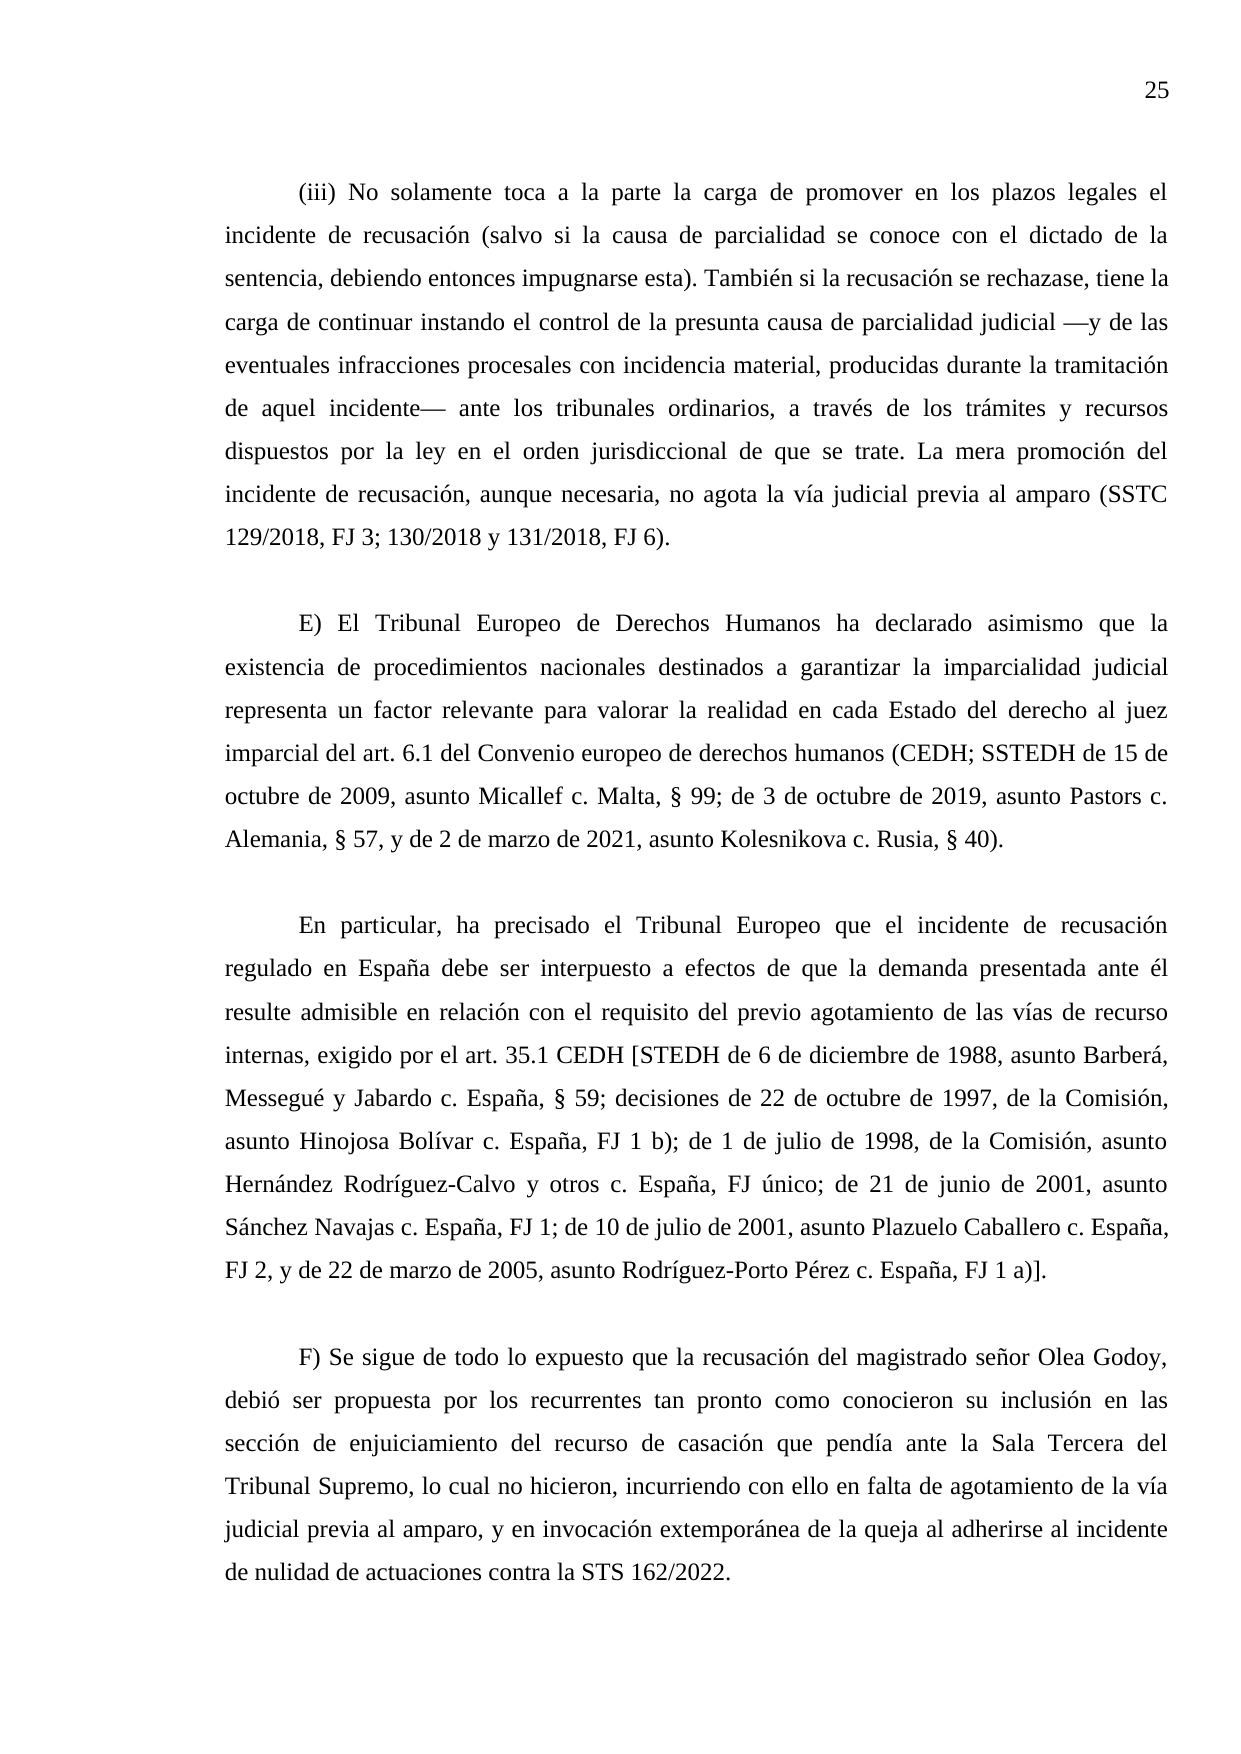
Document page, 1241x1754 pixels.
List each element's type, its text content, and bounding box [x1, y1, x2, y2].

text En particular, ha precisado el Tribunal Europeo que el incidente de recusación regulado en España debe ser interpuesto a efectos de que la demanda presentada ante él resulte admisible en relación con el requisito del previo agotamiento de las vías de recurso internas, exigido por el art. 35.1 CEDH [STEDH de 6 de diciembre de 1988, asunto Barberá, Messegué y Jabardo c. España, § 59; decisiones de 22 de octubre de 1997, de la Comisión, asunto Hinojosa Bolívar c. España, FJ 1 b); de 1 de julio de 1998, de la Comisión, asunto Hernández Rodríguez-Calvo y otros c. España, FJ único; de 21 de junio de 2001, asunto Sánchez Navajas c. España, FJ 1; de 10 de julio de 2001, asunto Plazuelo Caballero c. España, FJ 2, y de 22 de marzo de 2005, asunto Rodríguez-Porto Pérez c. España, FJ 1 a)]. [224, 910, 1169, 1284]
text (iii) No solamente toca a la parte la carga de promover en los plazos legales el incidente de recusación (salvo si la causa de parcialidad se conoce con el dictado de la sentencia, debiendo entonces impugnarse esta). También si la recusación se rechazase, tiene la carga de continuar instando el control de la presunta causa de parcialidad judicial —y de las eventuales infracciones procesales con incidencia material, producidas durante la tramitación de aquel incidente— ante los tribunales ordinarios, a través de los trámites y recursos dispuestos por la ley en el orden jurisdiccional de que se trate. La mera promoción del incidente de recusación, aunque necesaria, no agota la vía judicial previa al amparo (SSTC 129/2018, FJ 3; 130/2018 y 131/2018, FJ 6). [224, 177, 1169, 551]
text E) El Tribunal Europeo de Derechos Humanos ha declarado asimismo que la existencia de procedimientos nacionales destinados a garantizar la imparcialidad judicial representa un factor relevante para valorar la realidad en cada Estado del derecho al juez imparcial del art. 6.1 del Convenio europeo de derechos humanos (CEDH; SSTEDH de 15 de octubre de 2009, asunto Micallef c. Malta, § 99; de 3 de octubre de 2019, asunto Pastors c. Alemania, § 57, y de 2 de marzo de 2021, asunto Kolesnikova c. Rusia, § 40). [224, 608, 1169, 853]
text F) Se sigue de todo lo expuesto que la recusación del magistrado señor Olea Godoy, debió ser propuesta por los recurrentes tan pronto como conocieron su inclusión en las sección de enjuiciamiento del recurso de casación que pendía ante la Sala Tercera del Tribunal Supremo, lo cual no hicieron, incurriendo con ello en falta de agotamiento de la vía judicial previa al amparo, y en invocación extemporánea de la queja al adherirse al incidente de nulidad de actuaciones contra la STS 162/2022. [224, 1342, 1169, 1586]
